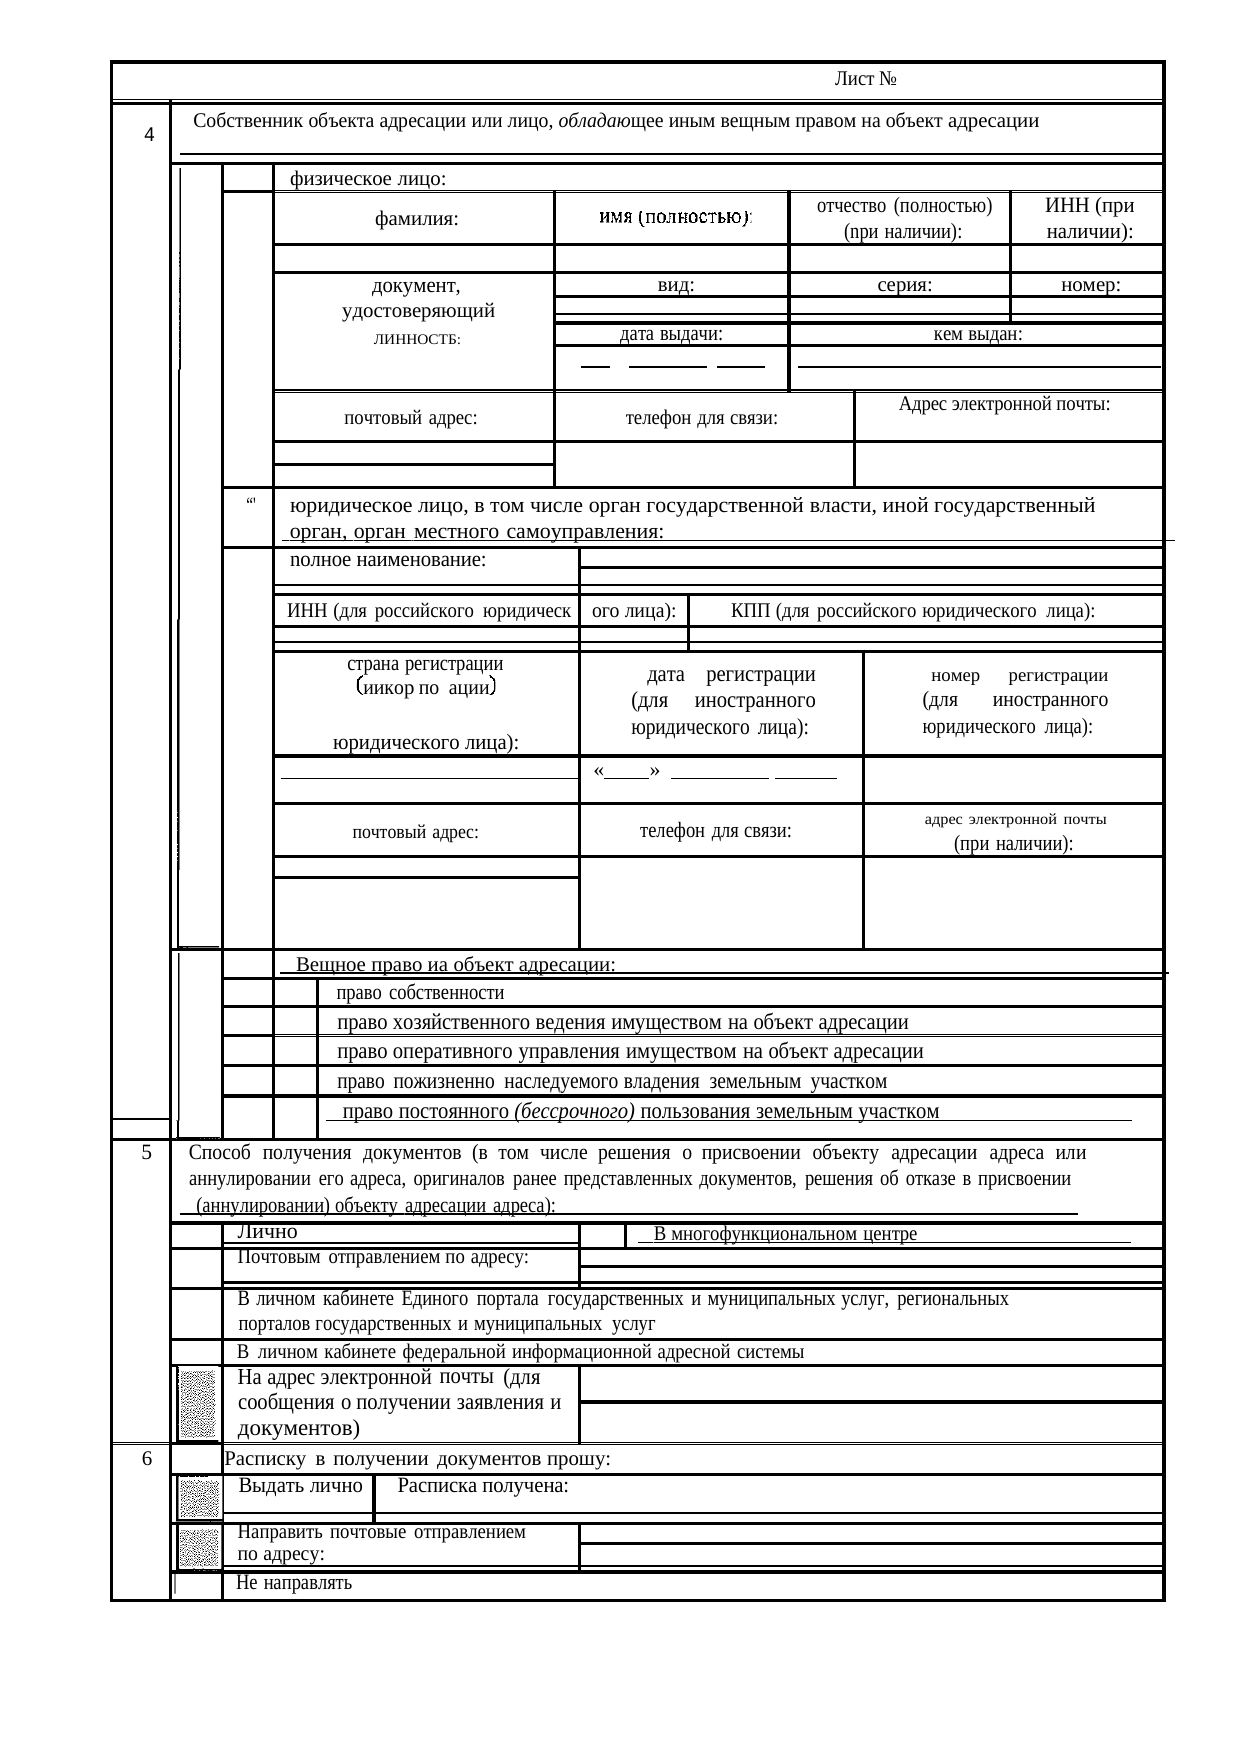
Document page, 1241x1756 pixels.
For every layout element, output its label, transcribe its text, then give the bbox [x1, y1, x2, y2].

table_cell страна регистрации иикорпо ации юридического лица): [275, 653, 578, 754]
table_cell Расписку в получении документов прошу: [224, 1445, 1162, 1473]
picture [176, 953, 220, 1139]
table_cell [224, 1067, 272, 1094]
table_cell Почтовым отправлением по адресу: [224, 1250, 578, 1281]
table_cell [275, 628, 578, 641]
table_cell [224, 549, 272, 948]
picture [177, 168, 220, 948]
table_cell [172, 1367, 176, 1442]
table_cell номер: [1012, 274, 1162, 294]
table_cell [224, 1514, 372, 1522]
table_cell [581, 1268, 1162, 1281]
table_cell физическое лицо: [275, 165, 1162, 189]
table_cell ого лица): [581, 596, 687, 625]
table_cell [690, 643, 1162, 649]
table_cell КПП (для российского юридического лица): [690, 596, 1162, 625]
table_cell [224, 1008, 272, 1034]
table_cell документ, удостоверяющий ЛИННОСТБ: [275, 274, 553, 389]
table_cell юридическое лицо, в том числе орган государственной власти, иной государственный орган, орган местного самоуправления: [275, 489, 1162, 546]
table_cell В многофункциональном центре [627, 1225, 1162, 1247]
table_cell [1012, 315, 1162, 321]
table_cell [581, 1525, 1162, 1542]
table_cell [224, 193, 272, 486]
table_cell [865, 858, 1162, 948]
table_cell “' [224, 489, 272, 546]
table_cell [556, 315, 787, 321]
table_cell серия: [791, 274, 1009, 294]
table_cell [275, 1067, 316, 1094]
table_cell [275, 1098, 316, 1138]
table_cell [275, 643, 578, 649]
table_cell [275, 586, 578, 593]
table_cell [224, 165, 272, 189]
table_cell право постоянного (бессрочного) пользования земельным участком [319, 1098, 1162, 1138]
table_cell [275, 879, 578, 948]
table_cell [556, 298, 787, 313]
table_cell [275, 980, 316, 1005]
table_cell телефон для связи: [581, 805, 862, 855]
table_cell [581, 643, 687, 649]
table_cell [581, 549, 1162, 566]
table_cell отчество (полностью) (npи наличии): [791, 193, 1009, 243]
table_cell [556, 246, 787, 271]
table_cell [376, 1514, 1162, 1522]
table_cell На адрес электронной почты (для сообщения о получении заявления и документов) [224, 1367, 578, 1442]
table_cell [556, 193, 787, 243]
picture [600, 211, 752, 227]
table_cell noлнoe наименование: [275, 549, 578, 584]
table_cell В личном кабинете федеральной информационной адресной системы [224, 1341, 1162, 1363]
table_header Лист № [113, 64, 1162, 99]
table_cell почтовый адрес: [275, 805, 578, 855]
table_cell [581, 1404, 1162, 1442]
table_cell почтовый адрес: [275, 393, 553, 440]
table_cell право оперативного управления имуществом на объект адресации [319, 1037, 1162, 1064]
table_cell [224, 951, 272, 977]
table_cell [172, 1525, 176, 1570]
table_cell Собственник объекта адресации или лицо, обладающее иным вещным правом на объект адресации [180, 105, 1162, 153]
table_cell право пожизненно наследуемого владения земельным участком [319, 1067, 1162, 1094]
table_cell [581, 1250, 1162, 1265]
table_cell [556, 443, 853, 486]
table_cell [172, 1290, 221, 1338]
table_cell [172, 165, 221, 948]
table_cell [275, 466, 553, 486]
table_cell [1012, 298, 1162, 313]
table_cell [275, 443, 553, 463]
table_cell [581, 569, 1162, 584]
picture [356, 675, 364, 695]
table_cell [791, 347, 1162, 389]
table_cell Вещное право иа объект адресации: [275, 951, 1162, 977]
table_cell [180, 155, 1162, 162]
table_cell [865, 758, 1162, 802]
table_cell дата регистрации (для иностранного юридического лица): [581, 653, 862, 754]
table_cell [224, 1037, 272, 1064]
table_cell [172, 1250, 221, 1287]
picture [489, 675, 496, 695]
table_cell Не направлять [224, 1574, 1162, 1599]
table_cell кем выдан: [791, 325, 1162, 344]
table_cell | [172, 1574, 221, 1599]
table_cell фамилия: [275, 193, 553, 243]
table_cell Расписка получена: [376, 1476, 1162, 1512]
table_cell [1012, 246, 1162, 271]
table_cell [275, 758, 578, 802]
picture [176, 1366, 219, 1442]
table_cell [224, 1098, 272, 1138]
table_cell В личном кабинете Единого портала государственных и муниципальных услуг, региональных порталов государственных и муниципальных услуг [224, 1290, 1162, 1338]
table_cell право хозяйственного ведения имуществом на объект адресации [319, 1008, 1162, 1034]
picture [176, 1525, 222, 1571]
table_cell [275, 1037, 316, 1064]
table_cell 6 [113, 1445, 169, 1599]
table_cell [581, 586, 1162, 593]
table_cell [581, 858, 862, 948]
table_cell адрес электронной почты (при наличии): [865, 805, 1162, 855]
table_cell ИНН (при наличии): [1012, 193, 1162, 243]
table_cell дата выдачи: [556, 325, 787, 344]
table_cell [113, 1120, 169, 1138]
table_cell [556, 347, 787, 389]
table_cell Способ получения документов (в том числе решения о присвоении объекту адресации адреса или аннулировании его адреса, оригиналов ранее представленных документов, решения об отказе в присвоении (аннулировании) объекту адресации адреса): [172, 1141, 1162, 1221]
table_cell [275, 246, 553, 271]
table_cell [581, 1545, 1162, 1564]
table_cell право собственности [319, 980, 1162, 1005]
table_cell Выдать лично [224, 1476, 372, 1512]
table_cell [581, 628, 687, 641]
table_cell [172, 105, 180, 162]
table_cell Лично [224, 1225, 578, 1242]
table_cell [791, 298, 1009, 313]
table_cell Направить почтовые отправлением по адресу: [224, 1525, 578, 1564]
table_cell телефон для связи: [556, 393, 853, 440]
table_cell [856, 443, 1162, 486]
picture [175, 1476, 223, 1522]
table_cell [275, 858, 578, 876]
table_cell [791, 246, 1009, 271]
table_cell [690, 628, 1162, 641]
table_cell [172, 1341, 221, 1363]
table_cell [581, 1225, 624, 1247]
table_cell [581, 1367, 1162, 1400]
table_cell [791, 315, 1009, 321]
table_cell Адрес электронной почты: [856, 393, 1162, 440]
table_cell [172, 951, 221, 1138]
table_cell [172, 1225, 221, 1247]
table_cell [172, 1445, 221, 1473]
table_cell вид: [556, 274, 787, 294]
table_cell 4 [113, 105, 169, 1118]
table_cell [224, 980, 272, 1005]
table_cell номер регистрации (для иностранного юридического лица): [865, 653, 1162, 754]
table_cell « » [581, 758, 862, 802]
table_cell [275, 1008, 316, 1034]
table_cell 5 [113, 1141, 169, 1442]
table_cell ИНН (для российского юридическ [275, 596, 578, 625]
